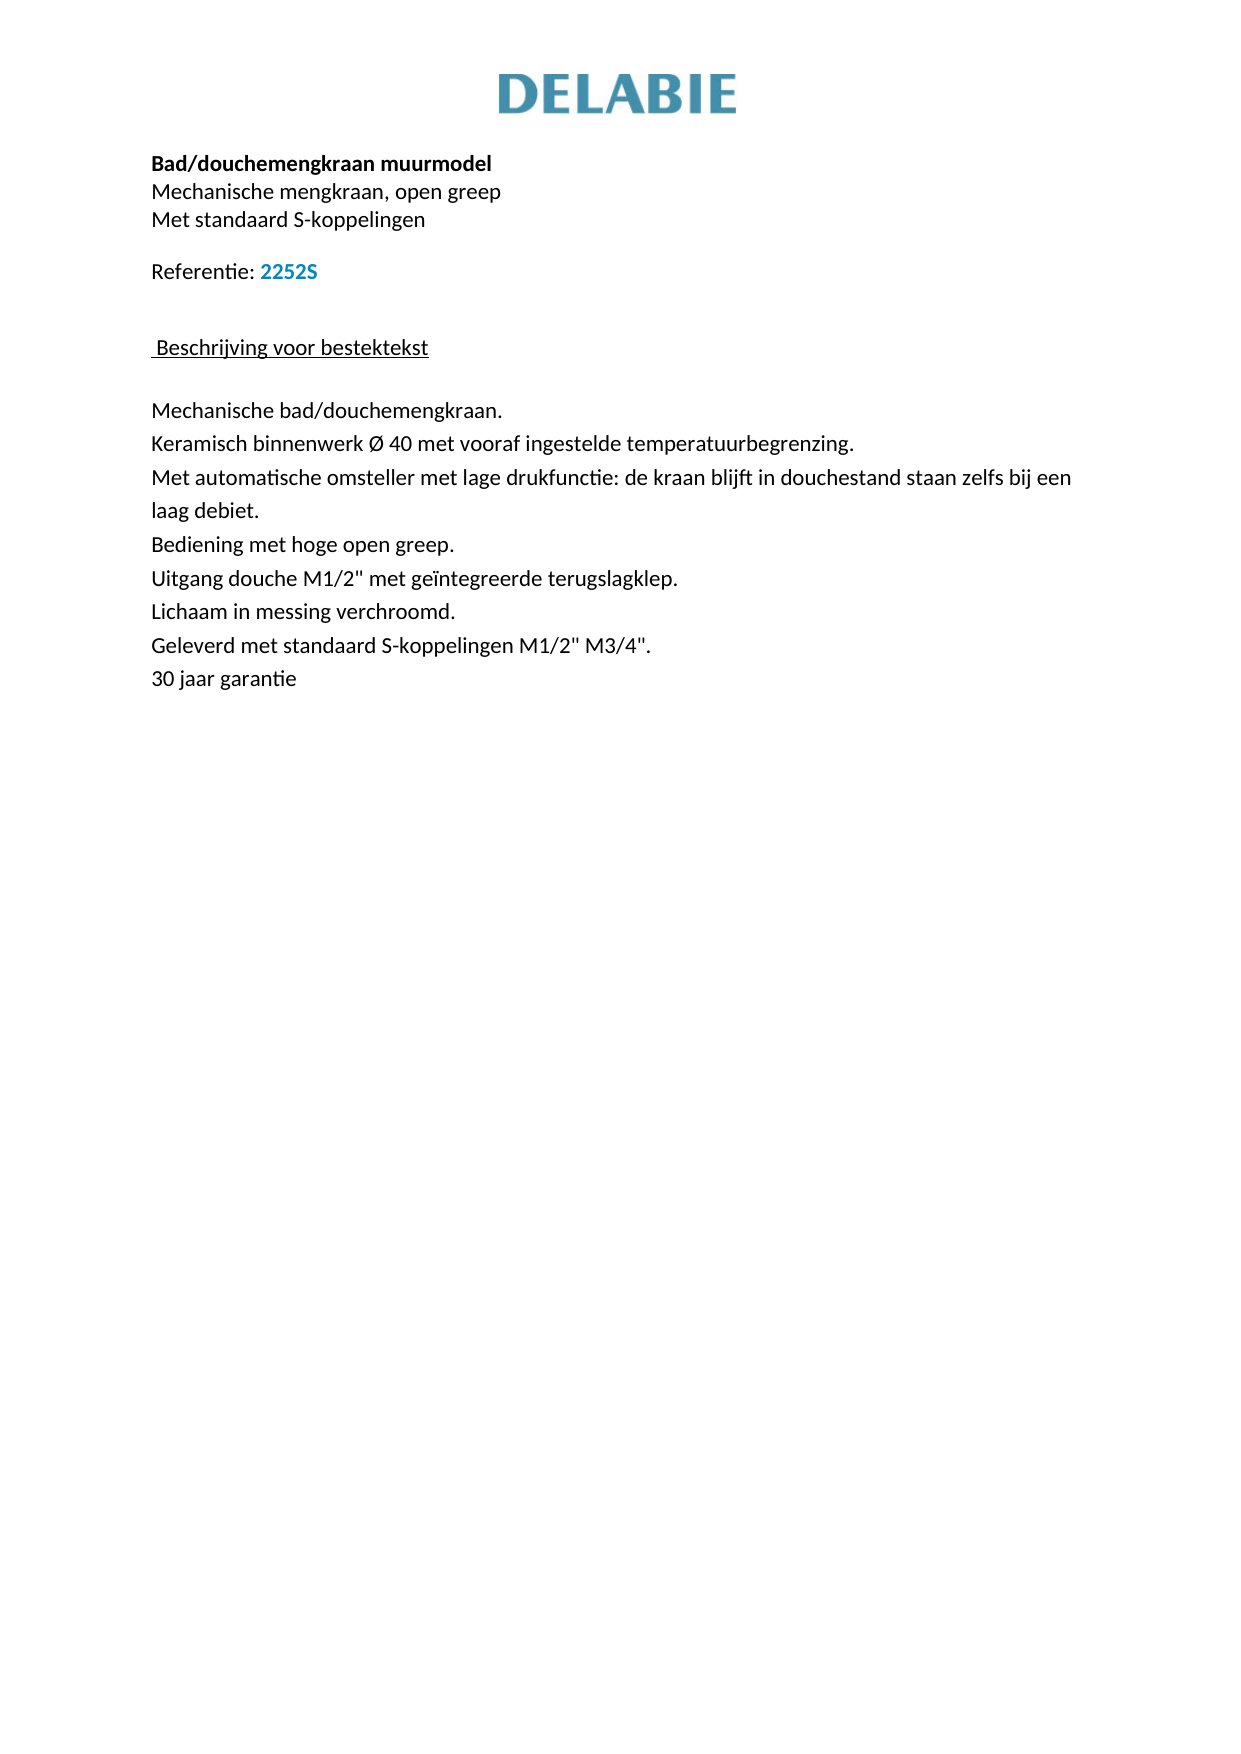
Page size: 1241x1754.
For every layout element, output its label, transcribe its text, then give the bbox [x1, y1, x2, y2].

picture [497, 74, 738, 114]
text Bediening met hoge open greep. [151, 530, 1084, 558]
text 30 jaar garantie [151, 664, 1084, 692]
text Beschrijving voor bestektekst [151, 333, 1084, 361]
text Uitgang douche M1/2" met geïntegreerde terugslagklep. [151, 564, 1084, 592]
text Mechanische mengkraan, open greep [151, 177, 1084, 205]
text Geleverd met standaard S-koppelingen M1/2" M3/4". [151, 631, 1084, 659]
text Met automatische omsteller met lage drukfunctie: de kraan blijft in douchestand staan zelfs bij een laag debiet. [151, 463, 1084, 525]
text Keramisch binnenwerk Ø 40 met vooraf ingestelde temperatuurbegrenzing. [151, 429, 1084, 458]
text Bad/douchemengkraan muurmodel [151, 149, 1084, 177]
text Referentie: 2252S [151, 257, 1084, 285]
text Met standaard S-koppelingen [151, 205, 1084, 233]
text Lichaam in messing verchroomd. [151, 597, 1084, 625]
text Mechanische bad/douchemengkraan. [151, 396, 1084, 424]
